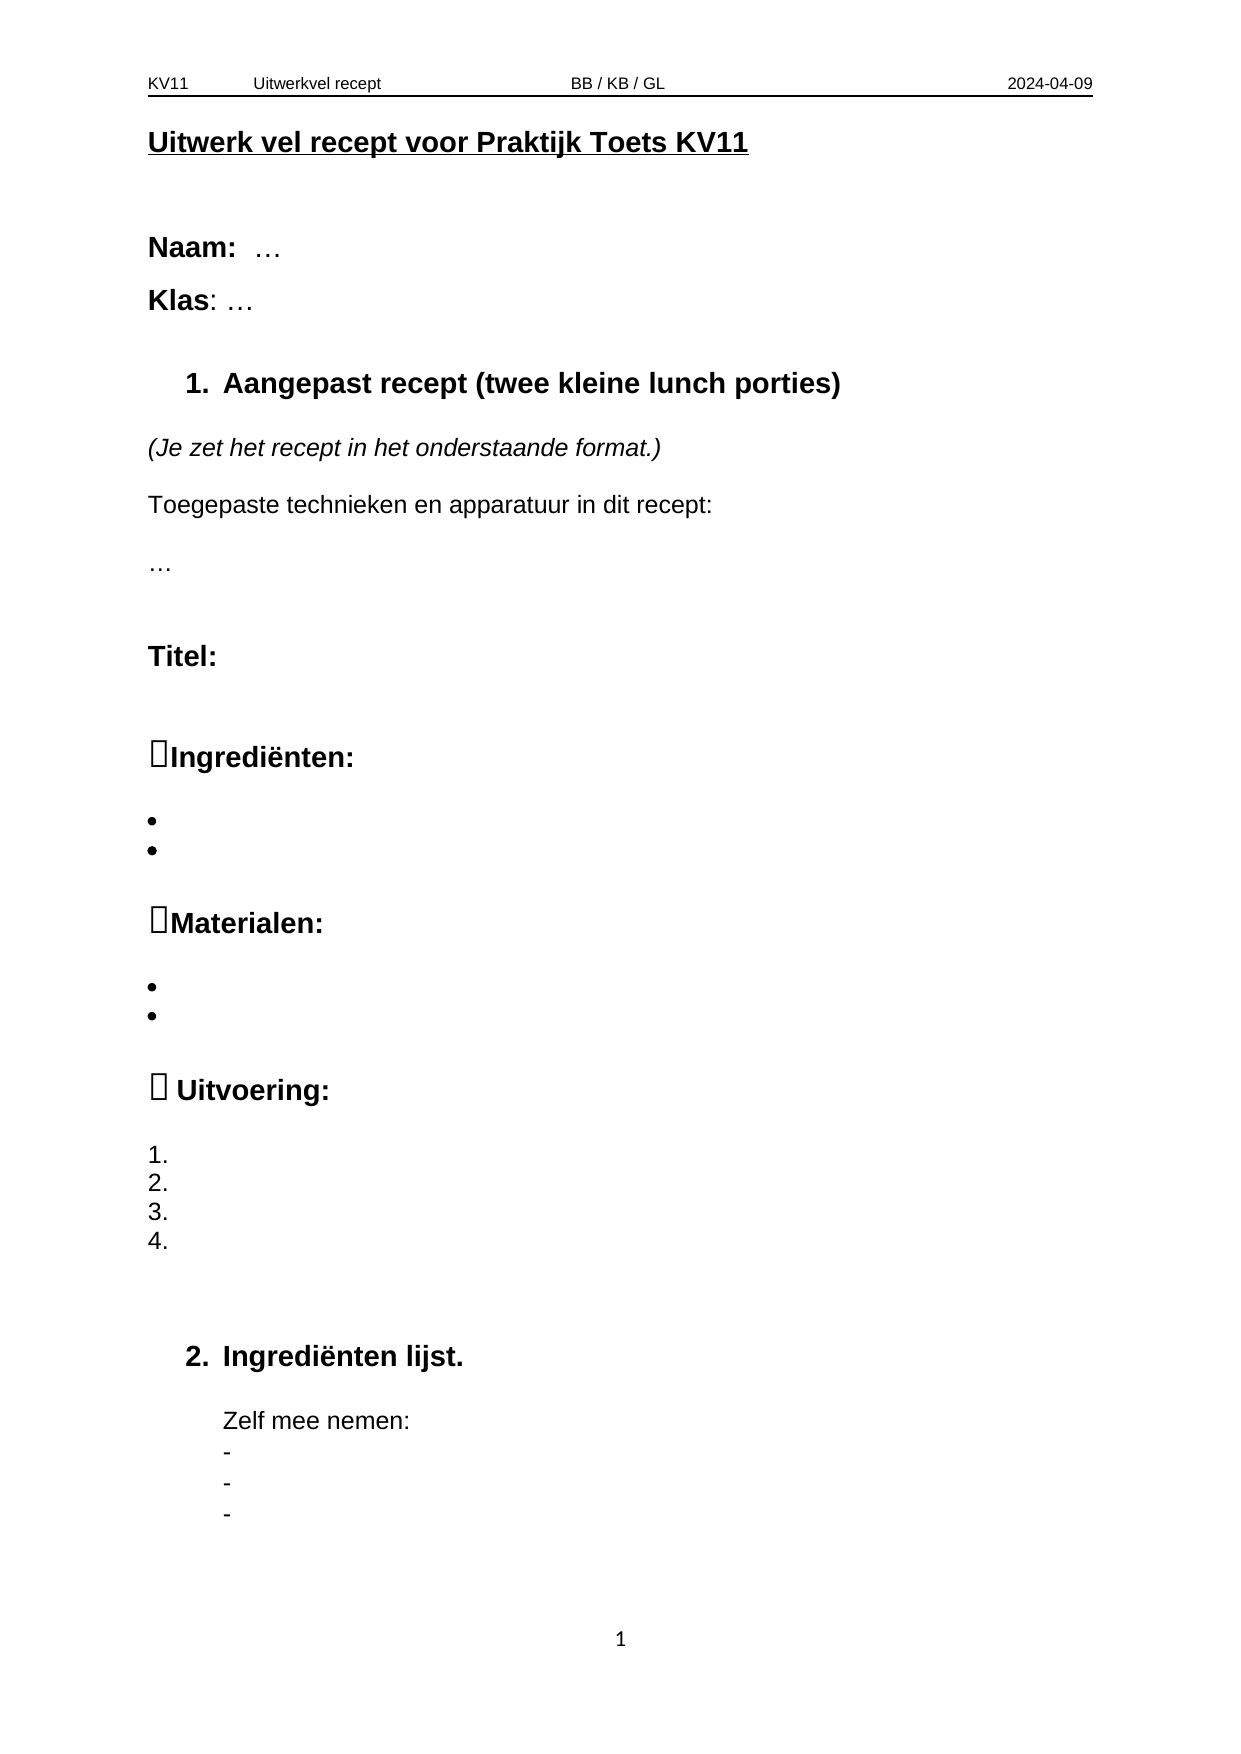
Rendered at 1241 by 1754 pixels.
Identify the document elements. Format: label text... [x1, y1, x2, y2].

list Ingrediënten lijst. [185, 1339, 1093, 1373]
text Titel: [148, 639, 1093, 672]
text Ingrediënten: [148, 727, 1093, 778]
text Materialen: [148, 894, 1093, 945]
list Zelf mee nemen: - - - [223, 1376, 1093, 1558]
text (Je zet het recept in het onderstaande format.) [148, 433, 1093, 461]
text Klas: … [148, 283, 1093, 347]
list Aangepast recept (twee kleine lunch porties) [185, 366, 1093, 399]
text Toegepaste technieken en apparatuur in dit recept: … [148, 490, 1093, 576]
text  Uitvoering: [148, 1060, 1093, 1111]
text Naam: … [148, 230, 1093, 264]
text Uitwerk vel recept voor Praktijk Toets KV11 [148, 124, 1093, 158]
